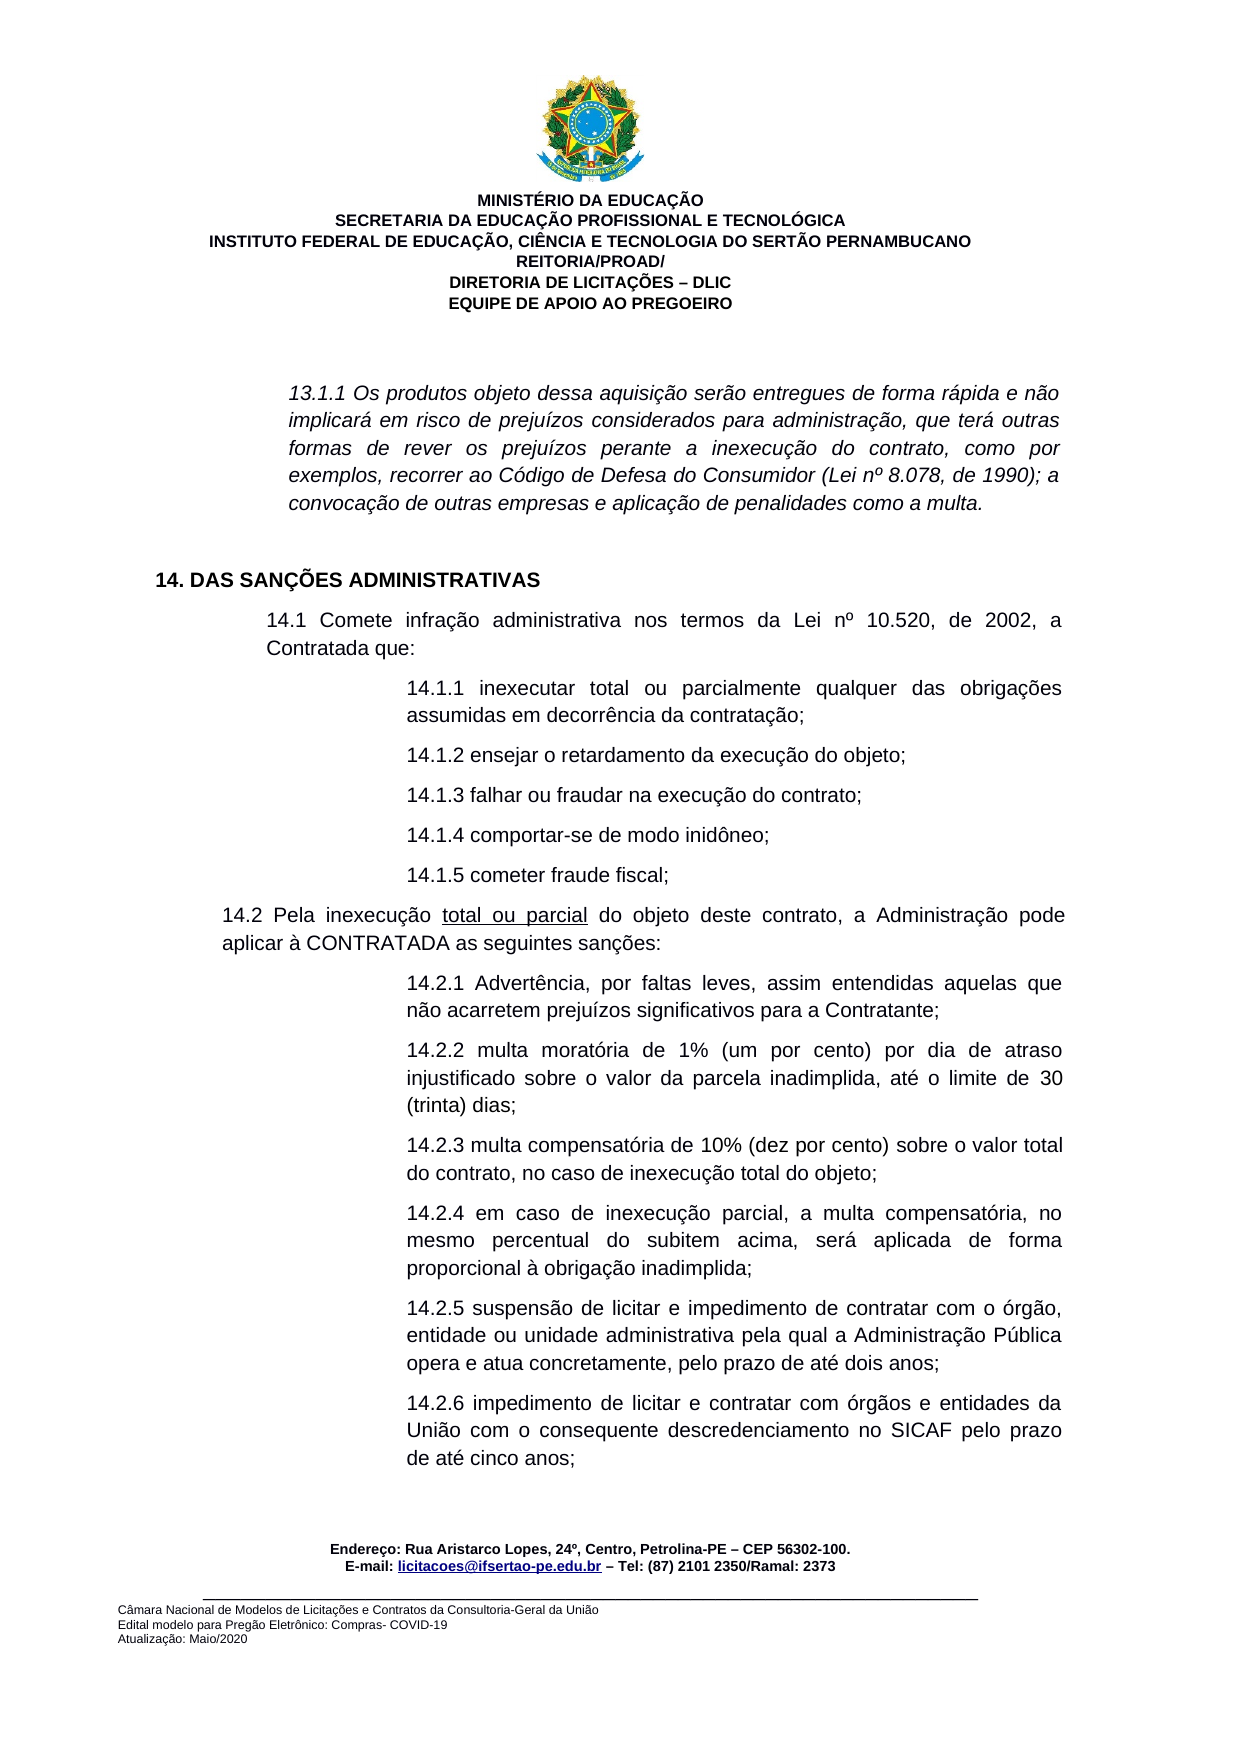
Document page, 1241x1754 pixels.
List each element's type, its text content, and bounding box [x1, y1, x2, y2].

list 14.1.5 cometer fraude fiscal; [406, 863, 1063, 887]
list 14.1.1 inexecutar total ou parcialmente qualquer das obrigações assumidas em decorrência da contratação; [406, 676, 1063, 727]
list 14.2.1 Advertência, por faltas leves, assim entendidas aquelas que não acarretem prejuízos significativos para a Contratante; [406, 971, 1063, 1022]
picture [536, 75, 645, 182]
list 14.1 Comete infração administrativa nos termos da Lei nº 10.520, de 2002, a Contratada que: [266, 608, 1063, 660]
list 13.1.1 Os produtos objeto dessa aquisição serão entregues de forma rápida e não implicará em risco de prejuízos considerados para administração, que terá outras formas de rever os prejuízos perante a inexecução do contrato, como por exemplos, recorrer ao Código de Defesa do Consumidor (Lei nº 8.078, de 1990); a convocação de outras empresas e aplicação de penalidades como a multa. [288, 381, 1063, 515]
list 14.2 Pela inexecução total ou parcial do objeto deste contrato, a Administração pode aplicar à CONTRATADA as seguintes sanções: [222, 903, 1066, 955]
list 14.2.2 multa moratória de 1% (um por cento) por dia de atraso injustificado sobre o valor da parcela inadimplida, até o limite de 30 (trinta) dias; [406, 1038, 1063, 1117]
list 14.2.5 suspensão de licitar e impedimento de contratar com o órgão, entidade ou unidade administrativa pela qual a Administração Pública opera e atua concretamente, pelo prazo de até dois anos; [406, 1296, 1063, 1375]
list 14.1.4 comportar-se de modo inidôneo; [406, 823, 1063, 847]
list 14.2.4 em caso de inexecução parcial, a multa compensatória, no mesmo percentual do subitem acima, será aplicada de forma proporcional à obrigação inadimplida; [406, 1201, 1063, 1280]
list 14.1.2 ensejar o retardamento da execução do objeto; [406, 743, 1063, 767]
list 14. DAS SANÇÕES ADMINISTRATIVAS [155, 568, 1063, 592]
list 14.2.6 impedimento de licitar e contratar com órgãos e entidades da União com o consequente descredenciamento no SICAF pelo prazo de até cinco anos; [406, 1391, 1063, 1470]
list 14.1.3 falhar ou fraudar na execução do contrato; [406, 783, 1063, 807]
list 14.2.3 multa compensatória de 10% (dez por cento) sobre o valor total do contrato, no caso de inexecução total do objeto; [406, 1133, 1063, 1185]
